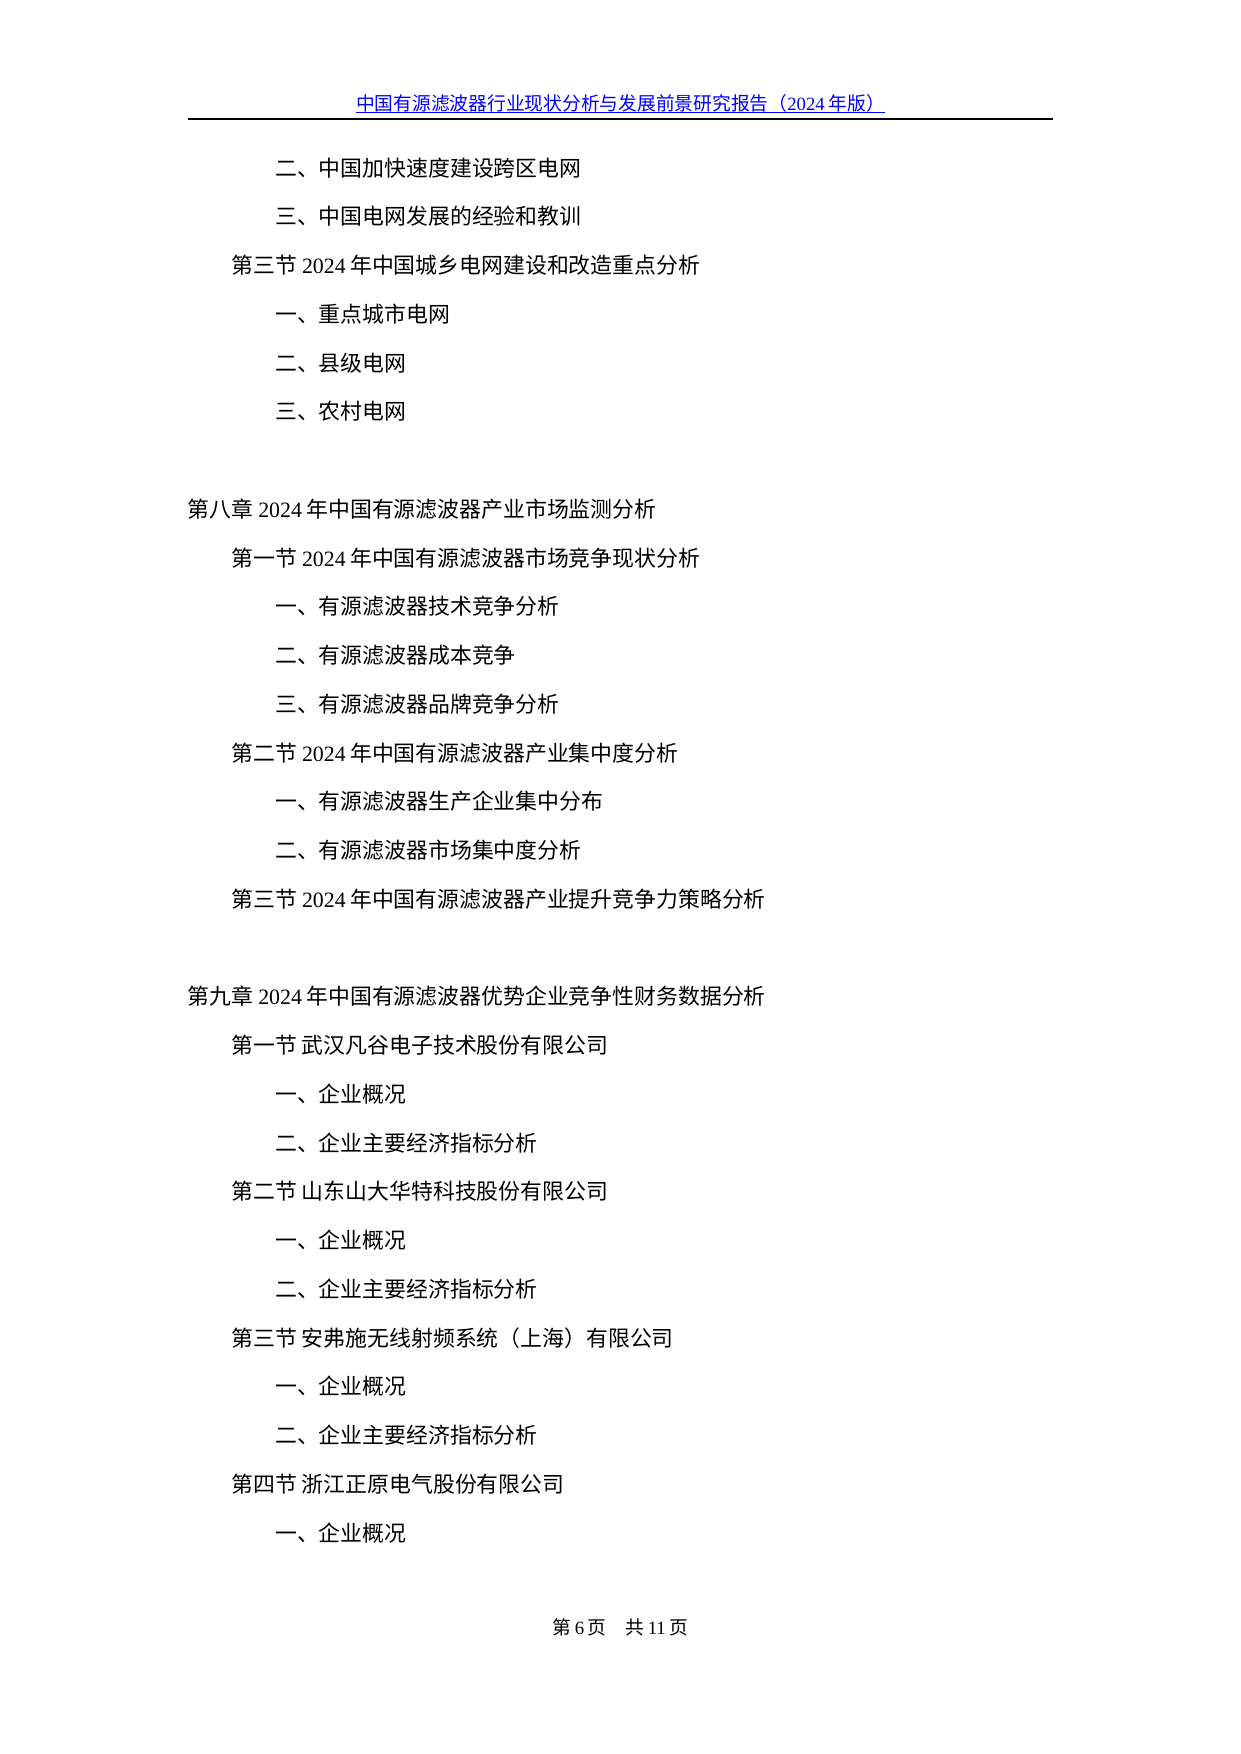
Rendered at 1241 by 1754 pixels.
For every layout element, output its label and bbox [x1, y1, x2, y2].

text [187, 150, 1053, 1548]
